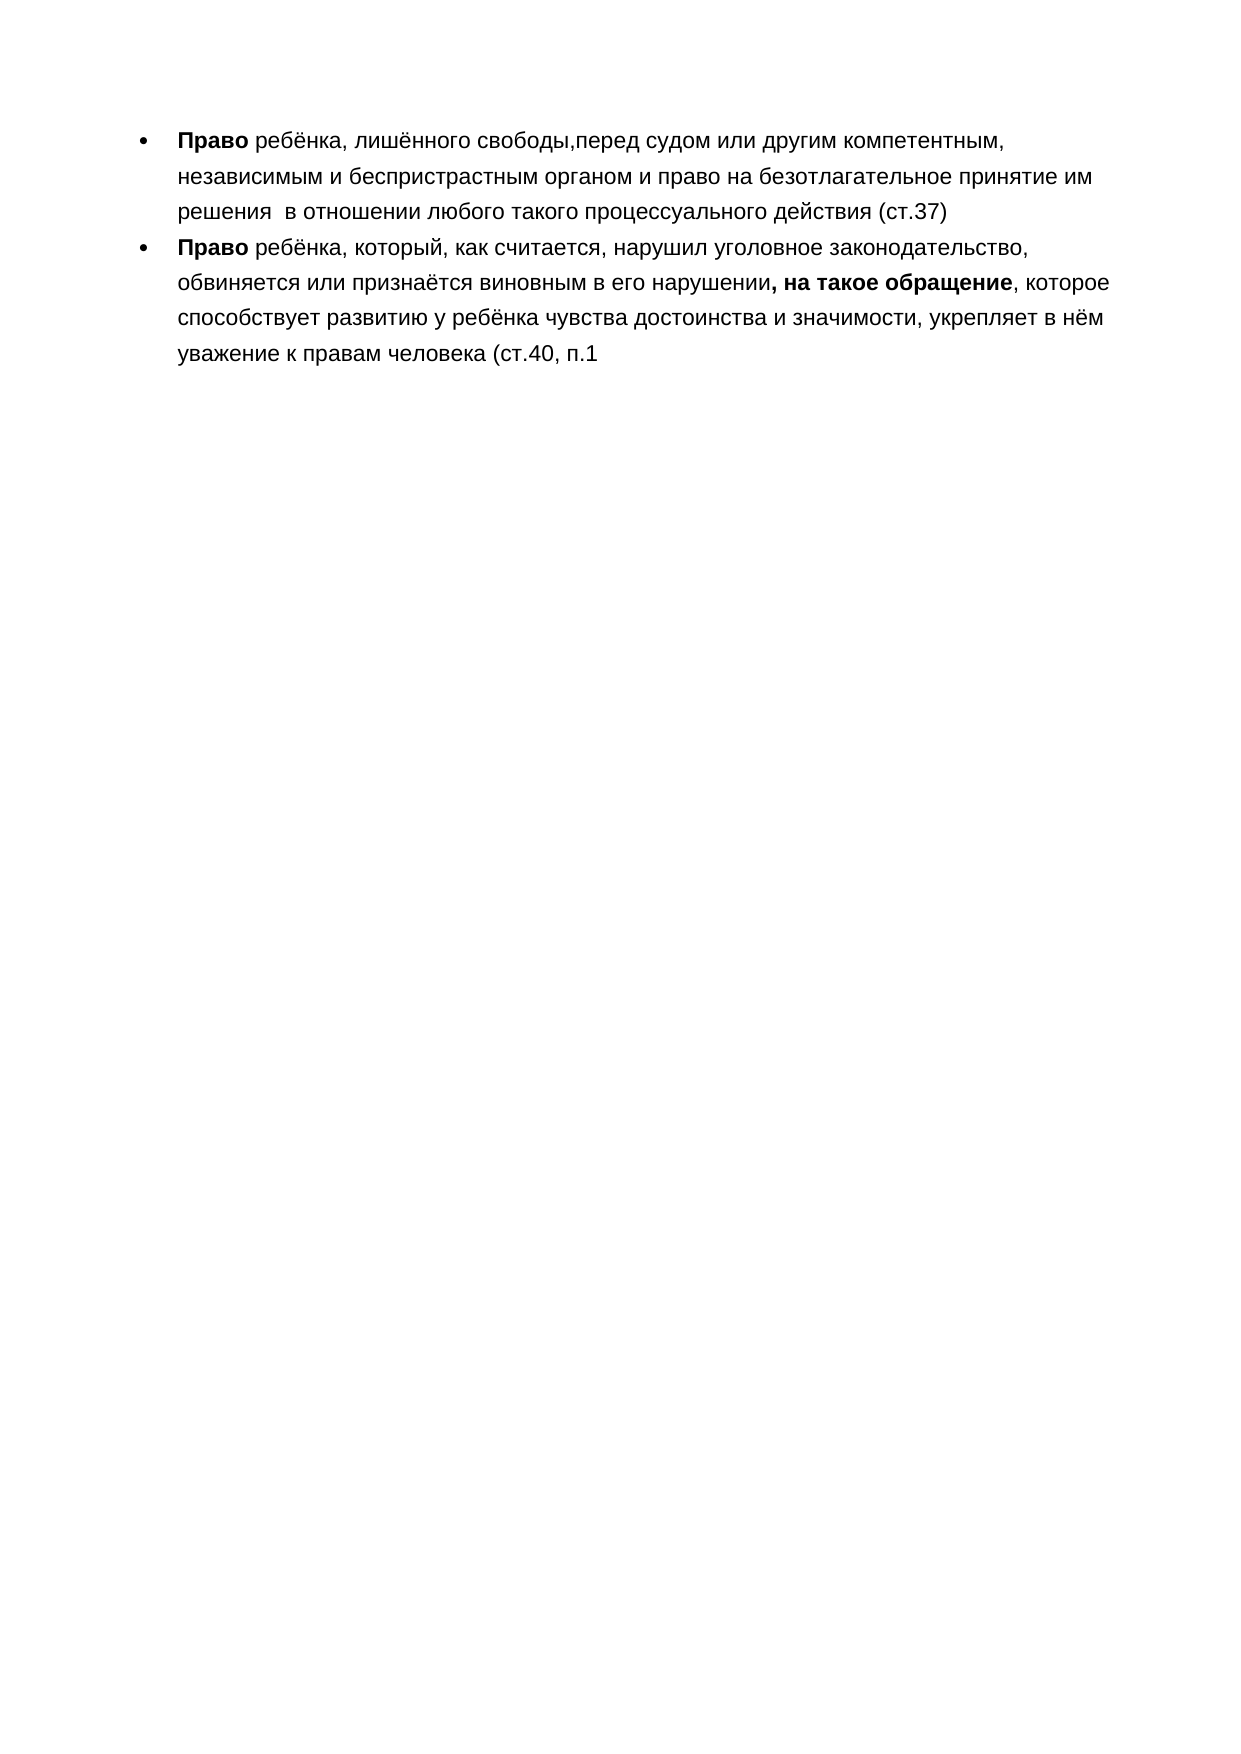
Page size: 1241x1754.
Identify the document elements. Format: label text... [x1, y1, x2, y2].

list Право ребёнка, который, как считается, нарушил уголовное законодательство, обвиняется или признаётся виновным в его нарушении, на такое обращение, которое способствует развитию у ребёнка чувства достоинства и значимости, укрепляет в нём уважение к правам человека (ст.40, п.1 [140, 224, 1152, 366]
list Право ребёнка, лишённого свободы,перед судом или другим компетентным, независимым и беспристрастным органом и право на безотлагательное принятие им решения в отношении любого такого процессуального действия (ст.37) [140, 118, 1152, 224]
